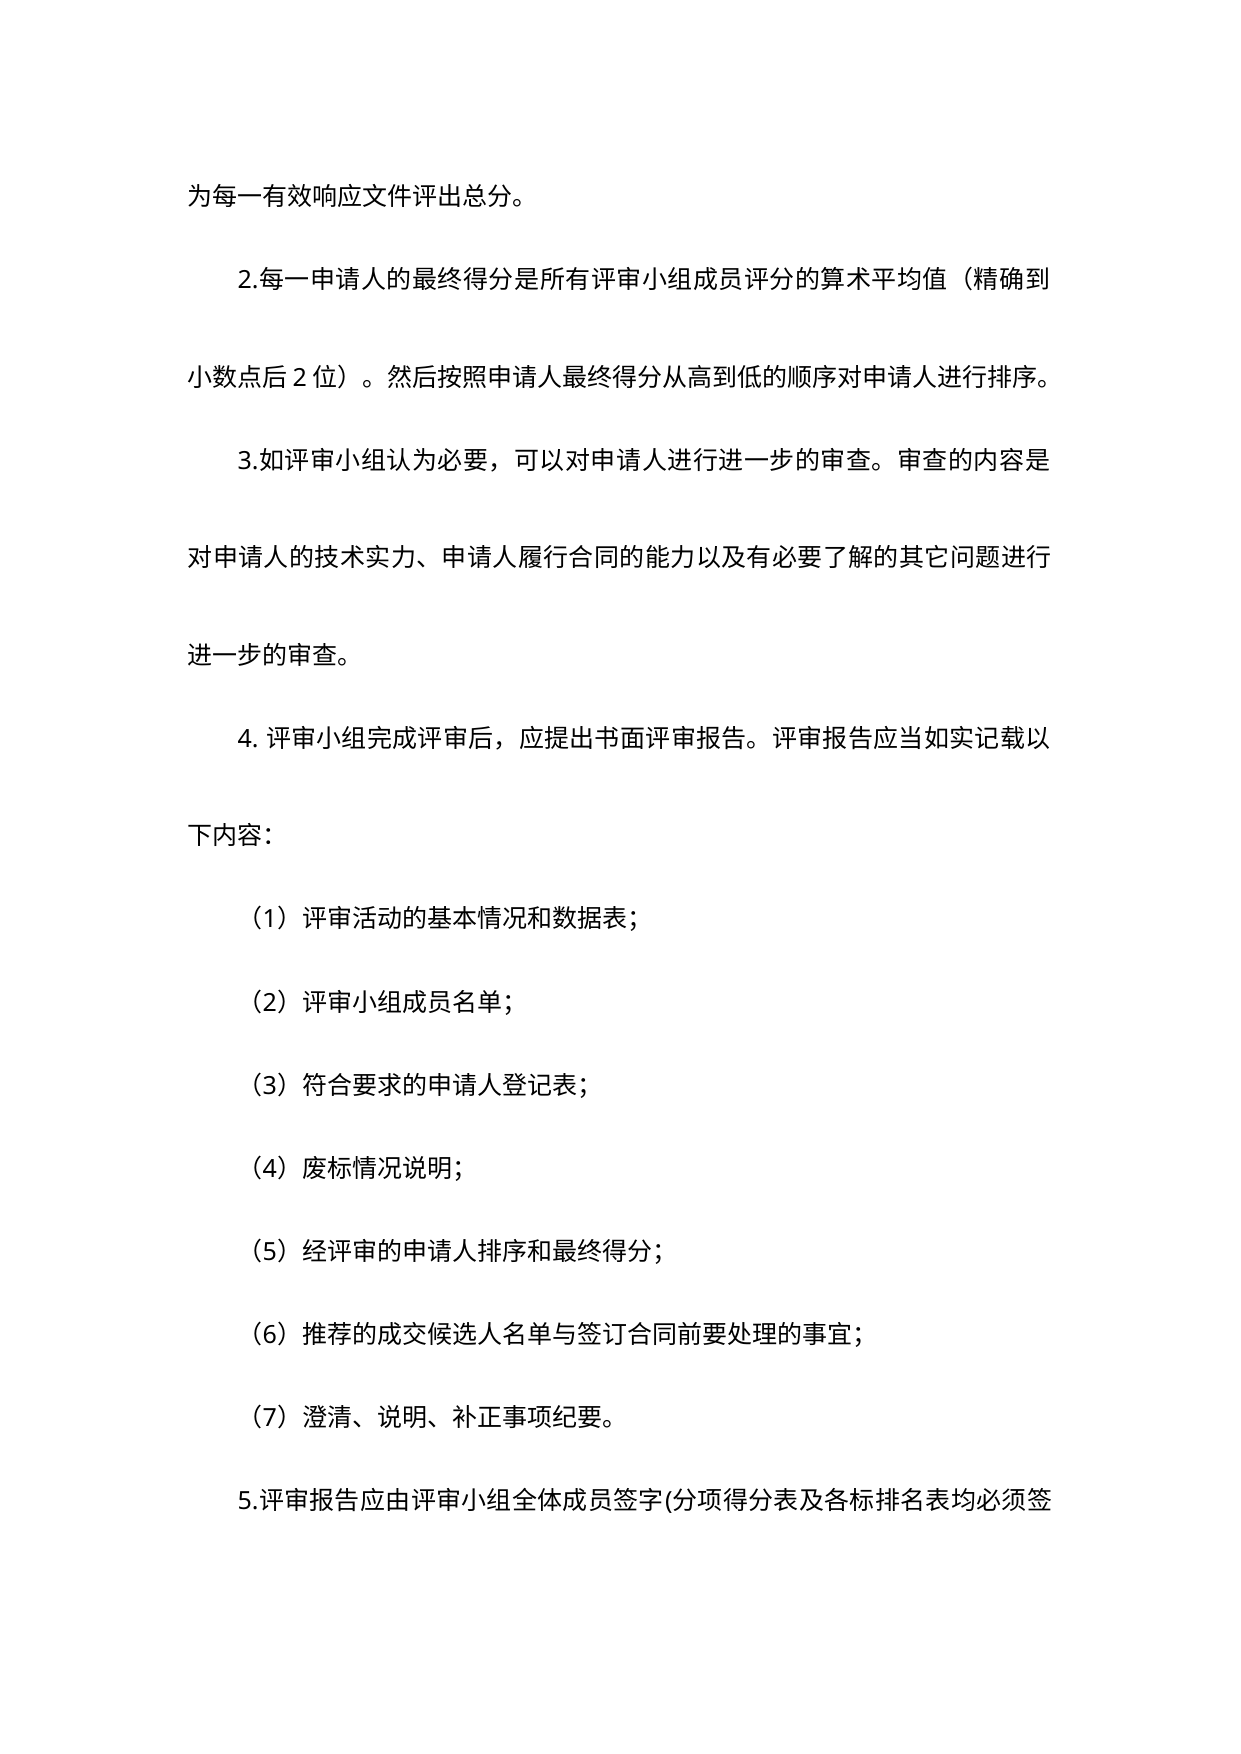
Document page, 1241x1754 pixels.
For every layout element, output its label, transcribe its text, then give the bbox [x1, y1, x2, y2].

text 4. 评审小组完成评审后，应提出书面评审报告。评审报告应当如实记载以下内容： [187, 704, 1053, 866]
text （4）废标情况说明； [187, 1134, 1053, 1199]
text 3.如评审小组认为必要，可以对申请人进行进一步的审查。审查的内容是对申请人的技术实力、申请人履行合同的能力以及有必要了解的其它问题进行进一步的审查。 [187, 426, 1053, 686]
text （3）符合要求的申请人登记表； [187, 1051, 1053, 1116]
text 2.每一申请人的最终得分是所有评审小组成员评分的算术平均值（精确到小数点后2位）。然后按照申请人最终得分从高到低的顺序对申请人进行排序。 [187, 245, 1053, 408]
text （7）澄清、说明、补正事项纪要。 [187, 1383, 1053, 1448]
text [187, 162, 1053, 227]
text （1）评审活动的基本情况和数据表； [187, 884, 1053, 949]
text （6）推荐的成交候选人名单与签订合同前要处理的事宜； [187, 1300, 1053, 1365]
text （2）评审小组成员名单； [187, 968, 1053, 1033]
text （5）经评审的申请人排序和最终得分； [187, 1217, 1053, 1282]
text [187, 1466, 1053, 1531]
